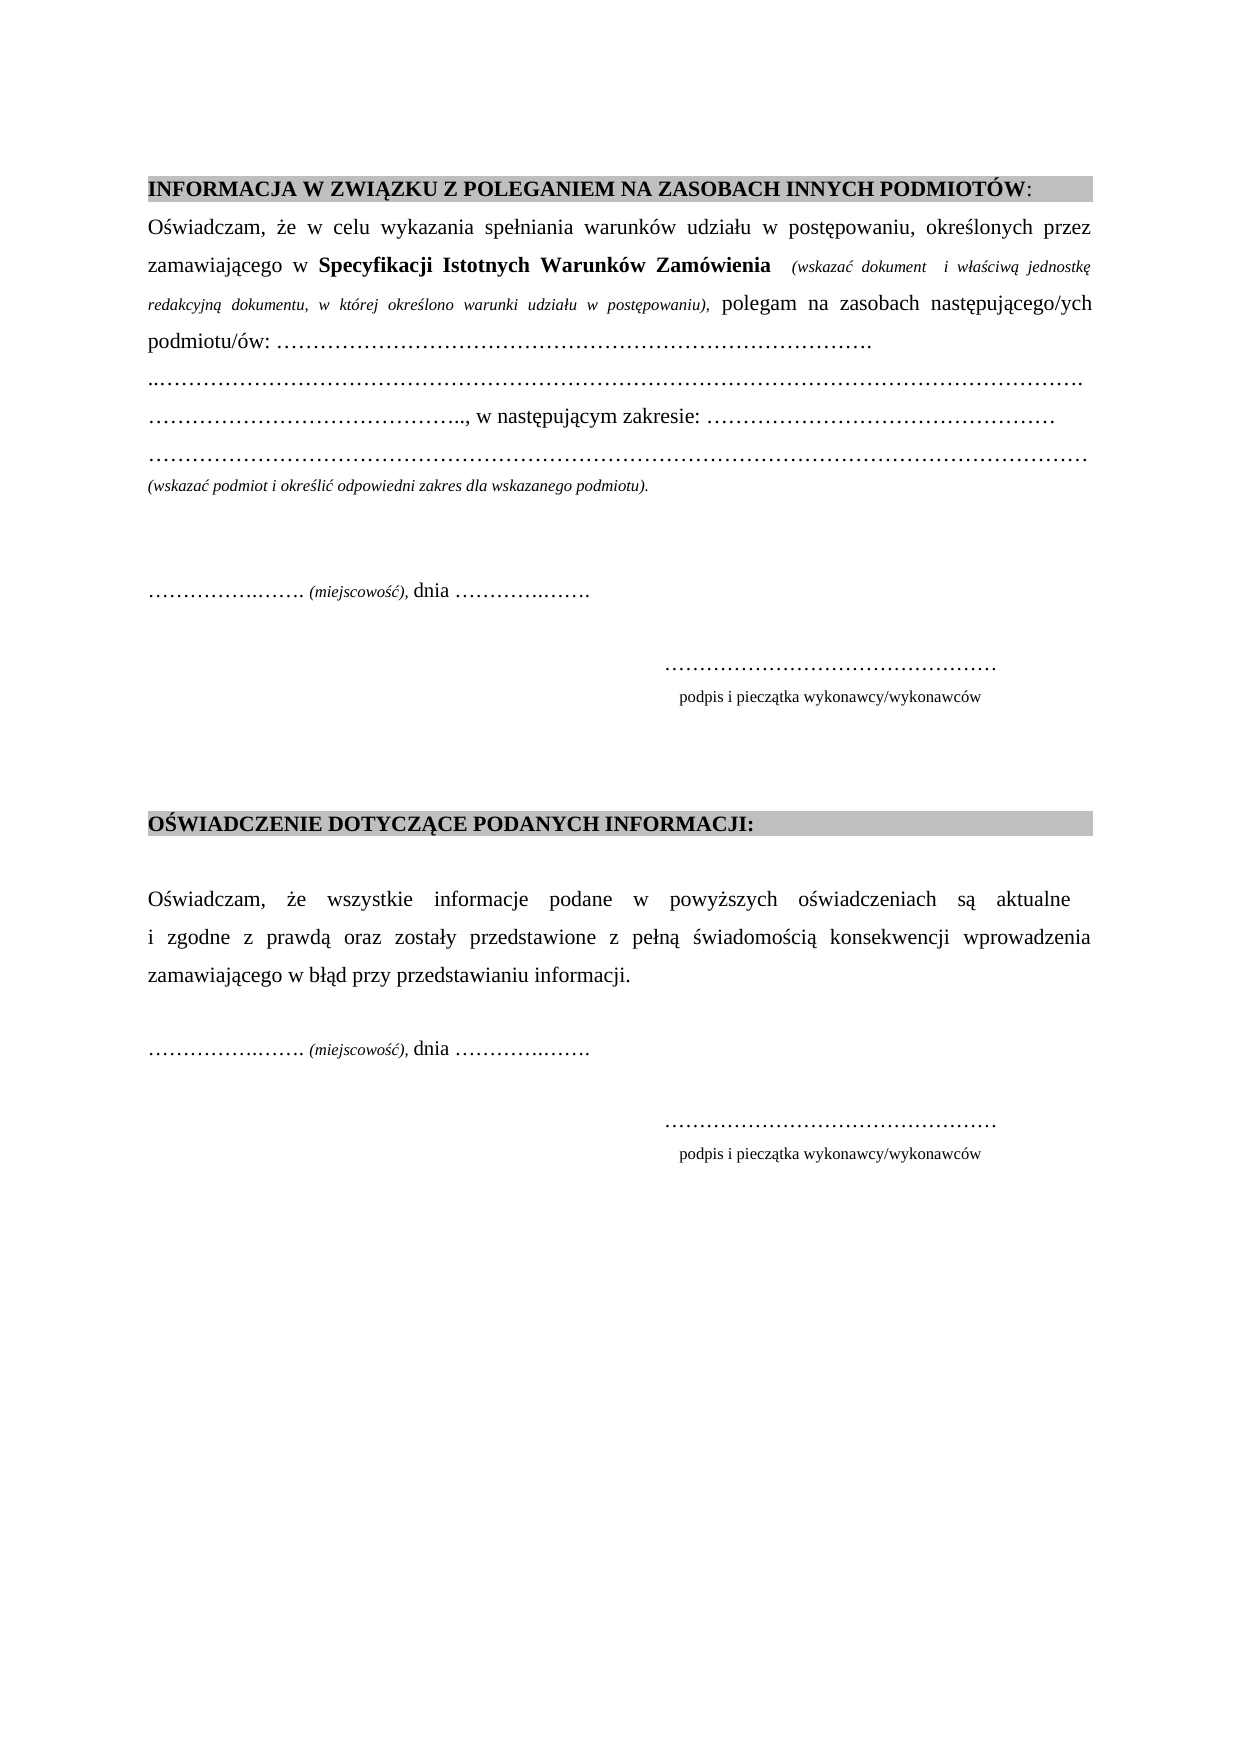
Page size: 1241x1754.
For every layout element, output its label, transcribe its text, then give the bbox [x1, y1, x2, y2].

text ………………………………………… [148, 1108, 1093, 1132]
text …………….……. (miejscowość), dnia ………….……. [148, 578, 1093, 602]
text ………………………………………………………………………………………………………………… (wskazać podmiot i określić odpowiedni zakres dla wskazanego podmiotu). [148, 441, 1093, 495]
text …………….……. (miejscowość), dnia ………….……. [148, 1036, 1093, 1060]
text ..……………………………………………………………………………………………………………….…………………………………….., w następującym zakresie: ………………………………………… [148, 365, 1093, 428]
text Oświadczam, że w celu wykazania spełniania warunków udziału w postępowaniu, określonych przez zamawiającego w Specyfikacji Istotnych Warunków Zamówienia (wskazać dokument i właściwą jednostkę redakcyjną dokumentu, w której określono warunki udziału w postępowaniu), polegam na zasobach następującego/ych podmiotu/ów: ………………………………………………………………………. [148, 214, 1093, 353]
text podpis i pieczątka wykonawcy/wykonawców [679, 687, 1093, 706]
text Oświadczam, że wszystkie informacje podane w powyższych oświadczeniach są aktualne i zgodne z prawdą oraz zostały przedstawione z pełną świadomością konsekwencji wprowadzenia zamawiającego w błąd przy przedstawianiu informacji. [148, 886, 1093, 987]
text ………………………………………… [148, 651, 1093, 674]
text podpis i pieczątka wykonawcy/wykonawców [679, 1144, 1093, 1163]
text OŚWIADCZENIE DOTYCZĄCE PODANYCH INFORMACJI: [148, 811, 1093, 836]
text INFORMACJA W ZWIĄZKU Z POLEGANIEM NA ZASOBACH INNYCH PODMIOTÓW: [148, 176, 1093, 202]
